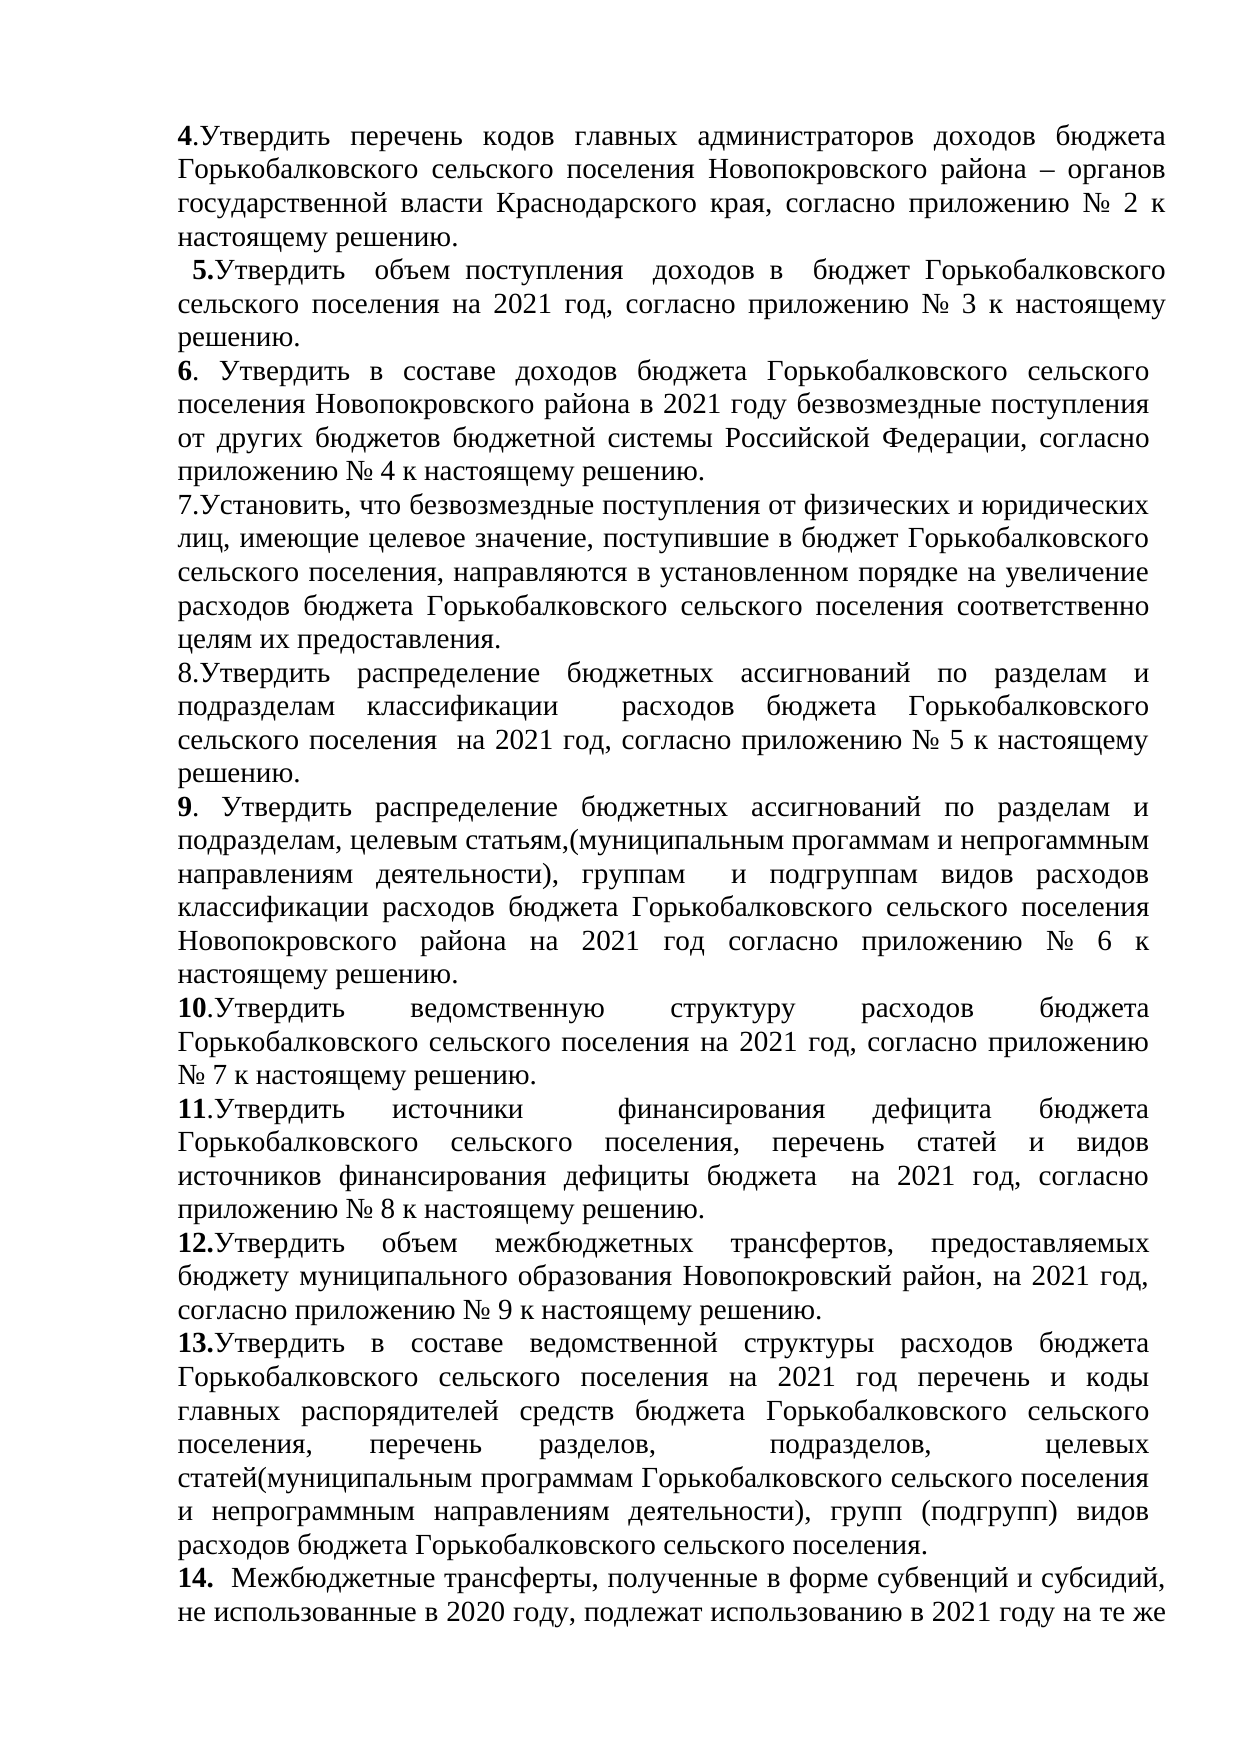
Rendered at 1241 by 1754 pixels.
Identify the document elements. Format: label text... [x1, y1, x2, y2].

text 8.Утвердить распределение бюджетных ассигнований по разделам и подразделам классификации расходов бюджета Горькобалковского сельского поселения на 2021 год, согласно приложению № 5 к настоящему решению. [177, 655, 1150, 789]
text 11.Утвердить источники финансирования дефицита бюджета Горькобалковского сельского поселения, перечень статей и видов источников финансирования дефициты бюджета на 2021 год, согласно приложению № 8 к настоящему решению. [177, 1091, 1150, 1225]
text 5.Утвердить объем поступления доходов в бюджет Горькобалковского сельского поселения на 2021 год, согласно приложению № 3 к настоящему решению. [177, 252, 1166, 353]
text 10.Утвердить ведомственную структуру расходов бюджета Горькобалковского сельского поселения на 2021 год, согласно приложению № 7 к настоящему решению. [177, 990, 1150, 1091]
text 9. Утвердить распределение бюджетных ассигнований по разделам и подразделам, целевым статьям,(муниципальным прогаммам и непрогаммным направлениям деятельности), группам и подгруппам видов расходов классификации расходов бюджета Горькобалковского сельского поселения Новопокровского района на 2021 год согласно приложению № 6 к настоящему решению. [177, 789, 1150, 990]
text 7.Установить, что безвозмездные поступления от физических и юридических лиц, имеющие целевое значение, поступившие в бюджет Горькобалковского сельского поселения, направляются в установленном порядке на увеличение расходов бюджета Горькобалковского сельского поселения соответственно целям их предоставления. [177, 487, 1150, 655]
text 12.Утвердить объем межбюджетных трансфертов, предоставляемых бюджету муниципального образования Новопокровский район, на 2021 год, согласно приложению № 9 к настоящему решению. [177, 1225, 1150, 1326]
text 13.Утвердить в составе ведомственной структуры расходов бюджета Горькобалковского сельского поселения на 2021 год перечень и коды главных распорядителей средств бюджета Горькобалковского сельского поселения, перечень разделов, подразделов, целевых статей(муниципальным программам Горькобалковского сельского поселения и непрограммным направлениям деятельности), групп (подгрупп) видов расходов бюджета Горькобалковского сельского поселения. [177, 1326, 1150, 1560]
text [177, 1560, 1166, 1627]
text 6. Утвердить в составе доходов бюджета Горькобалковского сельского поселения Новопокровского района в 2021 году безвозмездные поступления от других бюджетов бюджетной системы Российской Федерации, согласно приложению № 4 к настоящему решению. [177, 353, 1150, 487]
text 4.Утвердить перечень кодов главных администраторов доходов бюджета Горькобалковского сельского поселения Новопокровского района – органов государственной власти Краснодарского края, согласно приложению № 2 к настоящему решению. [177, 118, 1166, 252]
